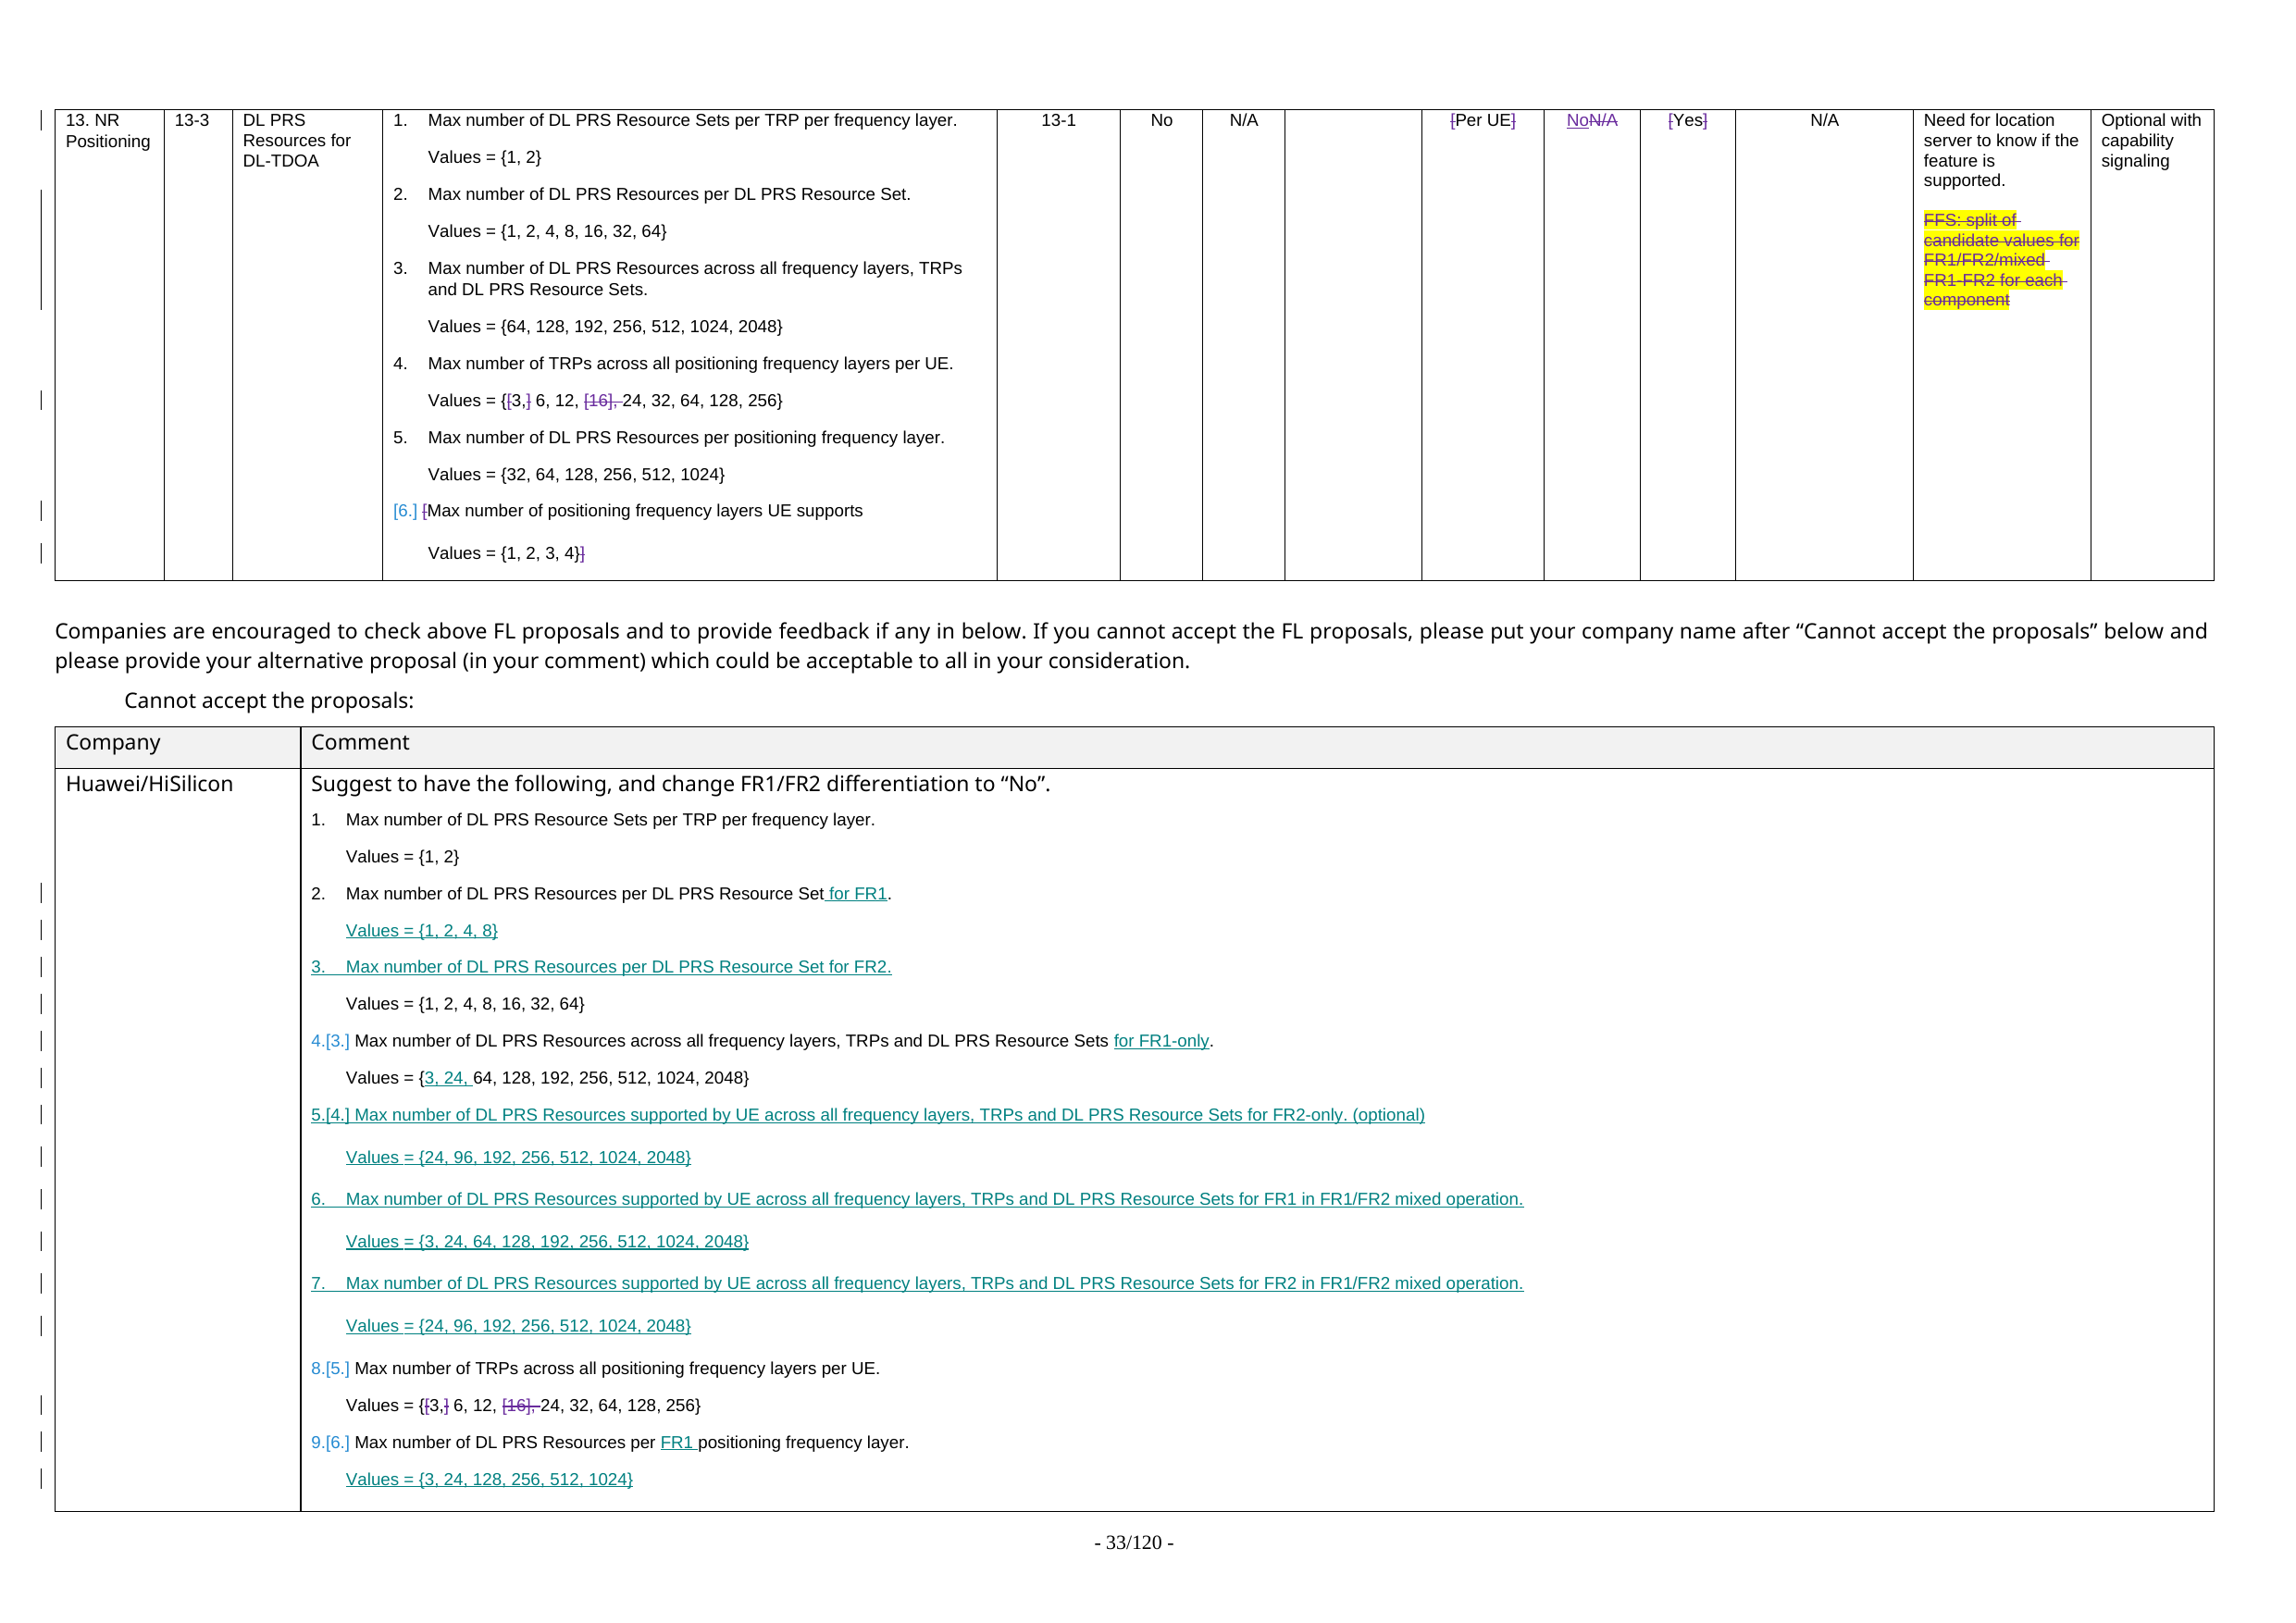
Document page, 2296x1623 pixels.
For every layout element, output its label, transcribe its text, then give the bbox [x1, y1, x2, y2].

table_header N/A [1736, 110, 1913, 580]
table_header Company [56, 727, 300, 768]
table_header N/A [1203, 110, 1285, 580]
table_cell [302, 769, 2214, 1511]
table_cell Huawei/HiSilicon [56, 769, 300, 1511]
table_header Comment [302, 727, 2214, 768]
table_header 13. NR Positioning [56, 110, 164, 580]
text Cannot accept the proposals: [55, 686, 2214, 715]
table_header Max number of DL PRS Resource Sets per TRP per frequency layer. Values = {1, 2} Max number of DL PRS Resources per DL PRS Resource Set. Values = {1, 2, 4, 8, 16, 32, 64} Max number of DL PRS Resources across all frequency layers, TRPs and DL PRS Resource Sets. Values = {64, 128, 192, 256, 512, 1024, 2048} Max number of TRPs across all positioning frequency layers per UE. Values = {3, 6, 12, 24, 32, 64, 128, 256} Max number of DL PRS Resources per positioning frequency layer. Values = {32, 64, 128, 256, 512, 1024} Max number of positioning frequency layers UE supports Values = {1, 2, 3, 4} [383, 110, 997, 580]
table_header 13-1 [998, 110, 1120, 580]
text Companies are encouraged to check above FL proposals and to provide feedback if any in below. If you cannot accept the FL proposals, please put your company name after “Cannot accept the proposals” below and please provide your alternative proposal (in your comment) which could be acceptable to all in your consideration. [55, 616, 2214, 675]
table_header 13-3 [165, 110, 232, 580]
table_header Yes [1641, 110, 1735, 580]
table_header [1285, 110, 1421, 580]
table_header Per UE [1422, 110, 1544, 580]
table_header [1545, 110, 1640, 580]
table_header DL PRS Resources for DL-TDOA [233, 110, 382, 580]
table_header No [1121, 110, 1202, 580]
table_header Need for location server to know if the feature is supported. [1914, 110, 2091, 580]
table_header Optional with capability signaling [2091, 110, 2214, 580]
